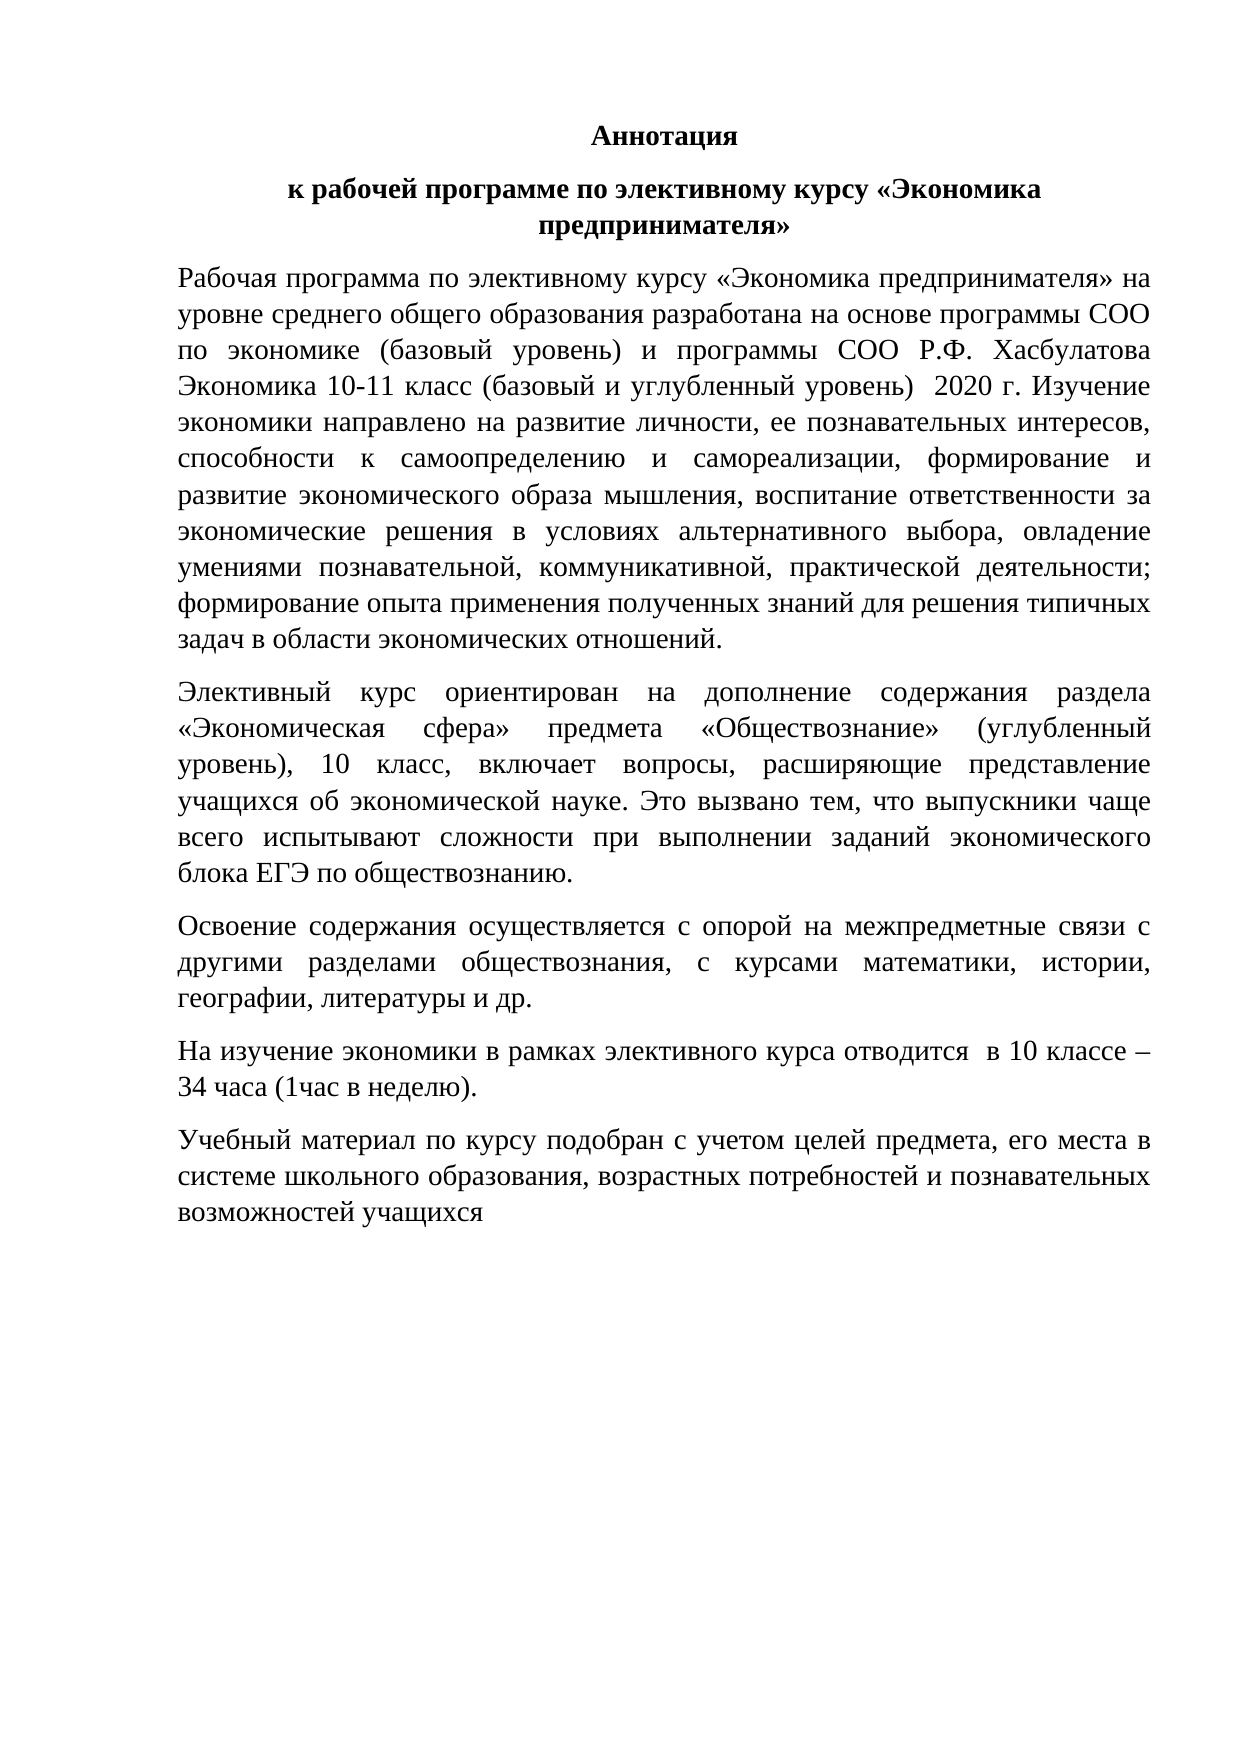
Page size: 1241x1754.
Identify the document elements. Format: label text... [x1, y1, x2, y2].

text Элективный курс ориентирован на дополнение содержания раздела «Экономическая сфера» предмета «Обществознание» (углубленный уровень), 10 класс, включает вопросы, расширяющие представление учащихся об экономической науке. Это вызвано тем, что выпускники чаще всего испытывают сложности при выполнении заданий экономического блока ЕГЭ по обществознанию. [177, 674, 1152, 888]
text Учебный материал по курсу подобран с учетом целей предмета, его места в системе школьного образования, возрастных потребностей и познавательных возможностей учащихся [177, 1122, 1152, 1228]
text Аннотация [177, 118, 1152, 152]
text На изучение экономики в рамках элективного курса отводится в 10 классе – 34 часа (1час в неделю). [177, 1033, 1152, 1102]
text к рабочей программе по элективному курсу «Экономика предпринимателя» [177, 171, 1152, 241]
text Освоение содержания осуществляется с опорой на межпредметные связи с другими разделами обществознания, с курсами математики, истории, географии, литературы и др. [177, 908, 1152, 1013]
text Рабочая программа по элективному курсу «Экономика предпринимателя» на уровне среднего общего образования разработана на основе программы СОО по экономике (базовый уровень) и программы СОО Р.Ф. Хасбулатова Экономика 10-11 класс (базовый и углубленный уровень) 2020 г. Изучение экономики направлено на развитие личности, ее познавательных интересов, способности к самоопределению и самореализации, формирование и развитие экономического образа мышления, воспитание ответственности за экономические решения в условиях альтернативного выбора, овладение умениями познавательной, коммуникативной, практической деятельности; формирование опыта применения полученных знаний для решения типичных задач в области экономических отношений. [177, 260, 1152, 655]
